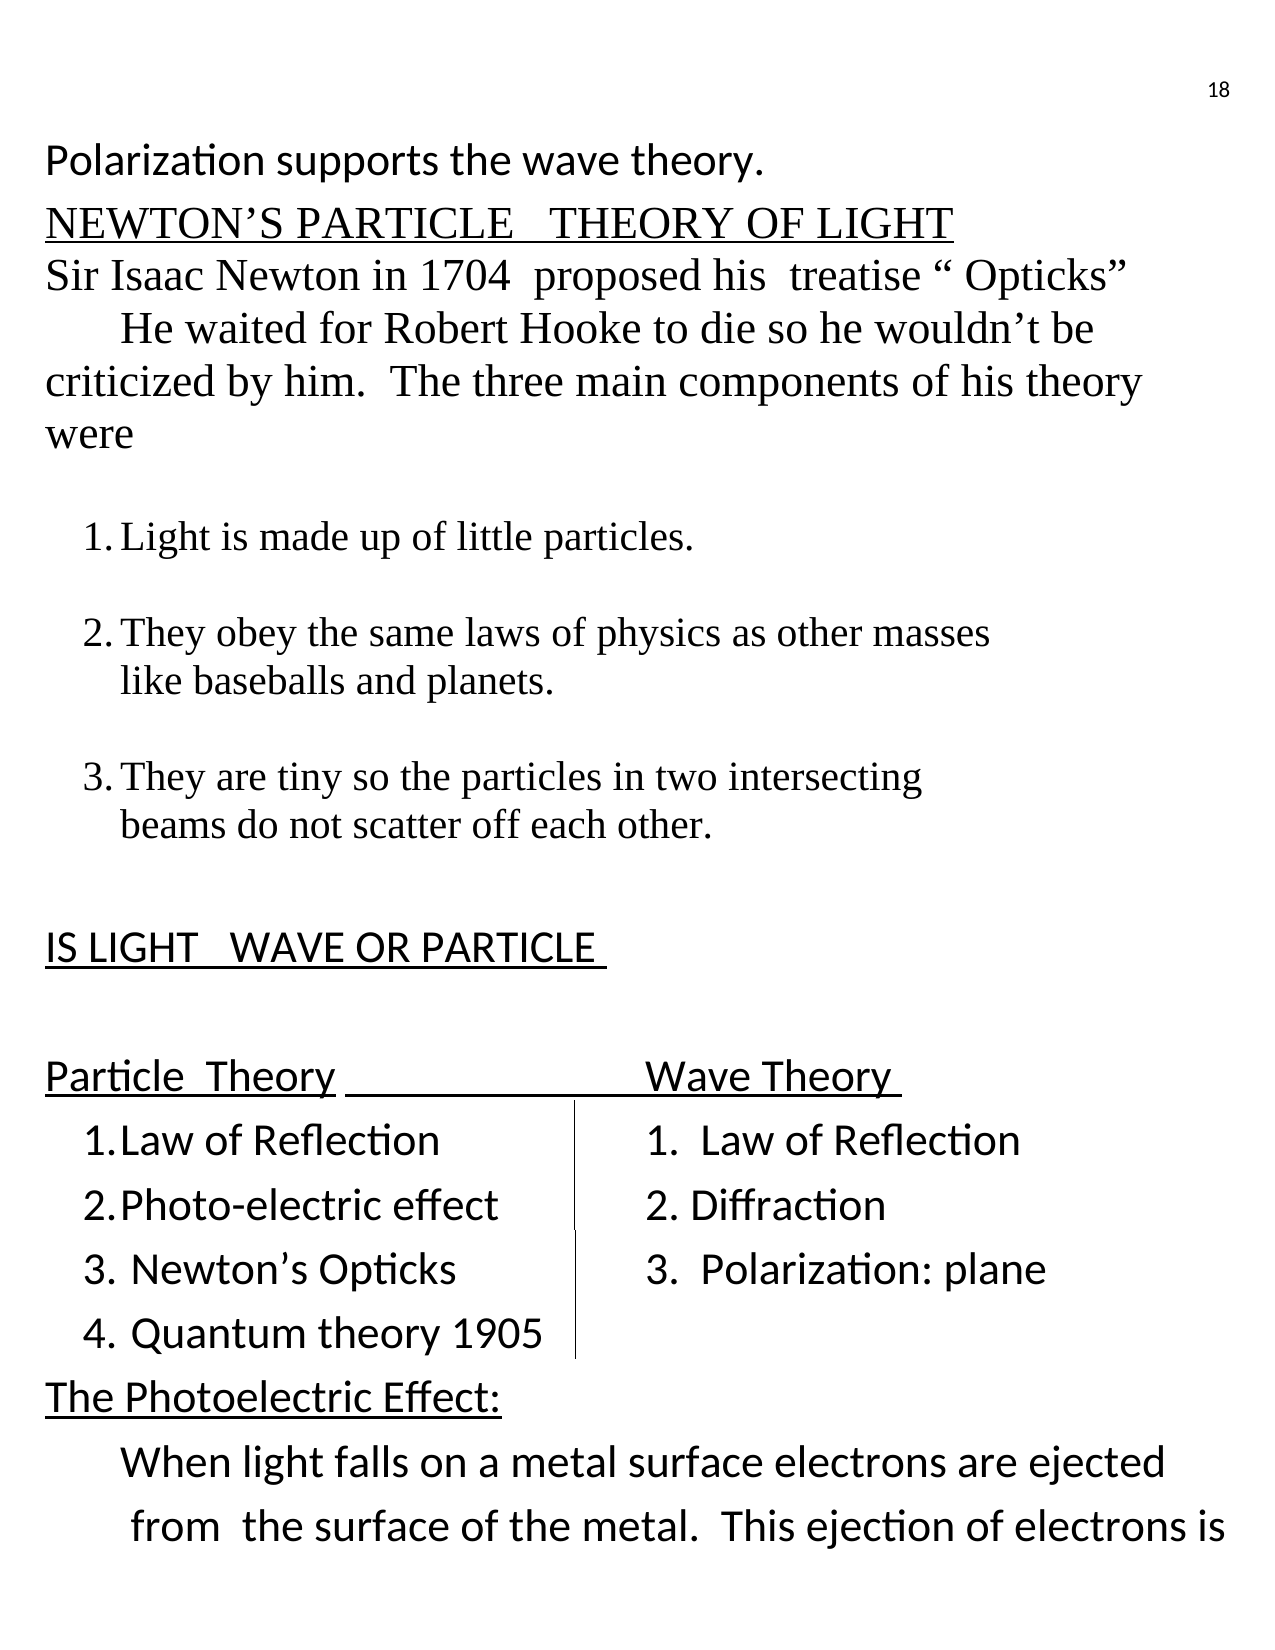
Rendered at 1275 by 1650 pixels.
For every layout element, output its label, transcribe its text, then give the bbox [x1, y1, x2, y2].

list Light is made up of little particles. [82, 512, 1230, 559]
list They obey the same laws of physics as other masses [82, 607, 1230, 655]
list Photo-electric effect 2. Diffraction [82, 1176, 1230, 1231]
text beams do not scatter off each other. [45, 799, 1230, 847]
text Particle Theory Wave Theory [45, 1047, 1230, 1103]
text Polarization supports the wave theory. [45, 131, 1230, 187]
list Quantum theory 1905 [82, 1304, 1230, 1360]
text from the surface of the metal. This ejection of electrons is [45, 1497, 1230, 1553]
text NEWTON’S PARTICLE THEORY OF LIGHT [45, 195, 1230, 248]
text He waited for Robert Hooke to die so he wouldn’t be criticized by him. The three main components of his theory were [45, 301, 1230, 459]
list Newton’s Opticks 3. Polarization: plane [82, 1240, 575, 1296]
text IS LIGHT WAVE OR PARTICLE [45, 918, 1230, 974]
text Sir Isaac Newton in 1704 proposed his treatise “ Opticks” [45, 248, 1230, 301]
list They are tiny so the particles in two intersecting [82, 751, 1230, 799]
list Newton’s Opticks 3. Polarization: plane [576, 1240, 1230, 1296]
list Law of Reflection 1. Law of Reflection [82, 1111, 574, 1167]
text When light falls on a metal surface electrons are ejected [45, 1433, 1230, 1488]
text like baseballs and planets. [45, 655, 1230, 703]
text The Photoelectric Effect: [45, 1368, 1230, 1424]
list Law of Reflection 1. Law of Reflection [575, 1111, 1230, 1167]
